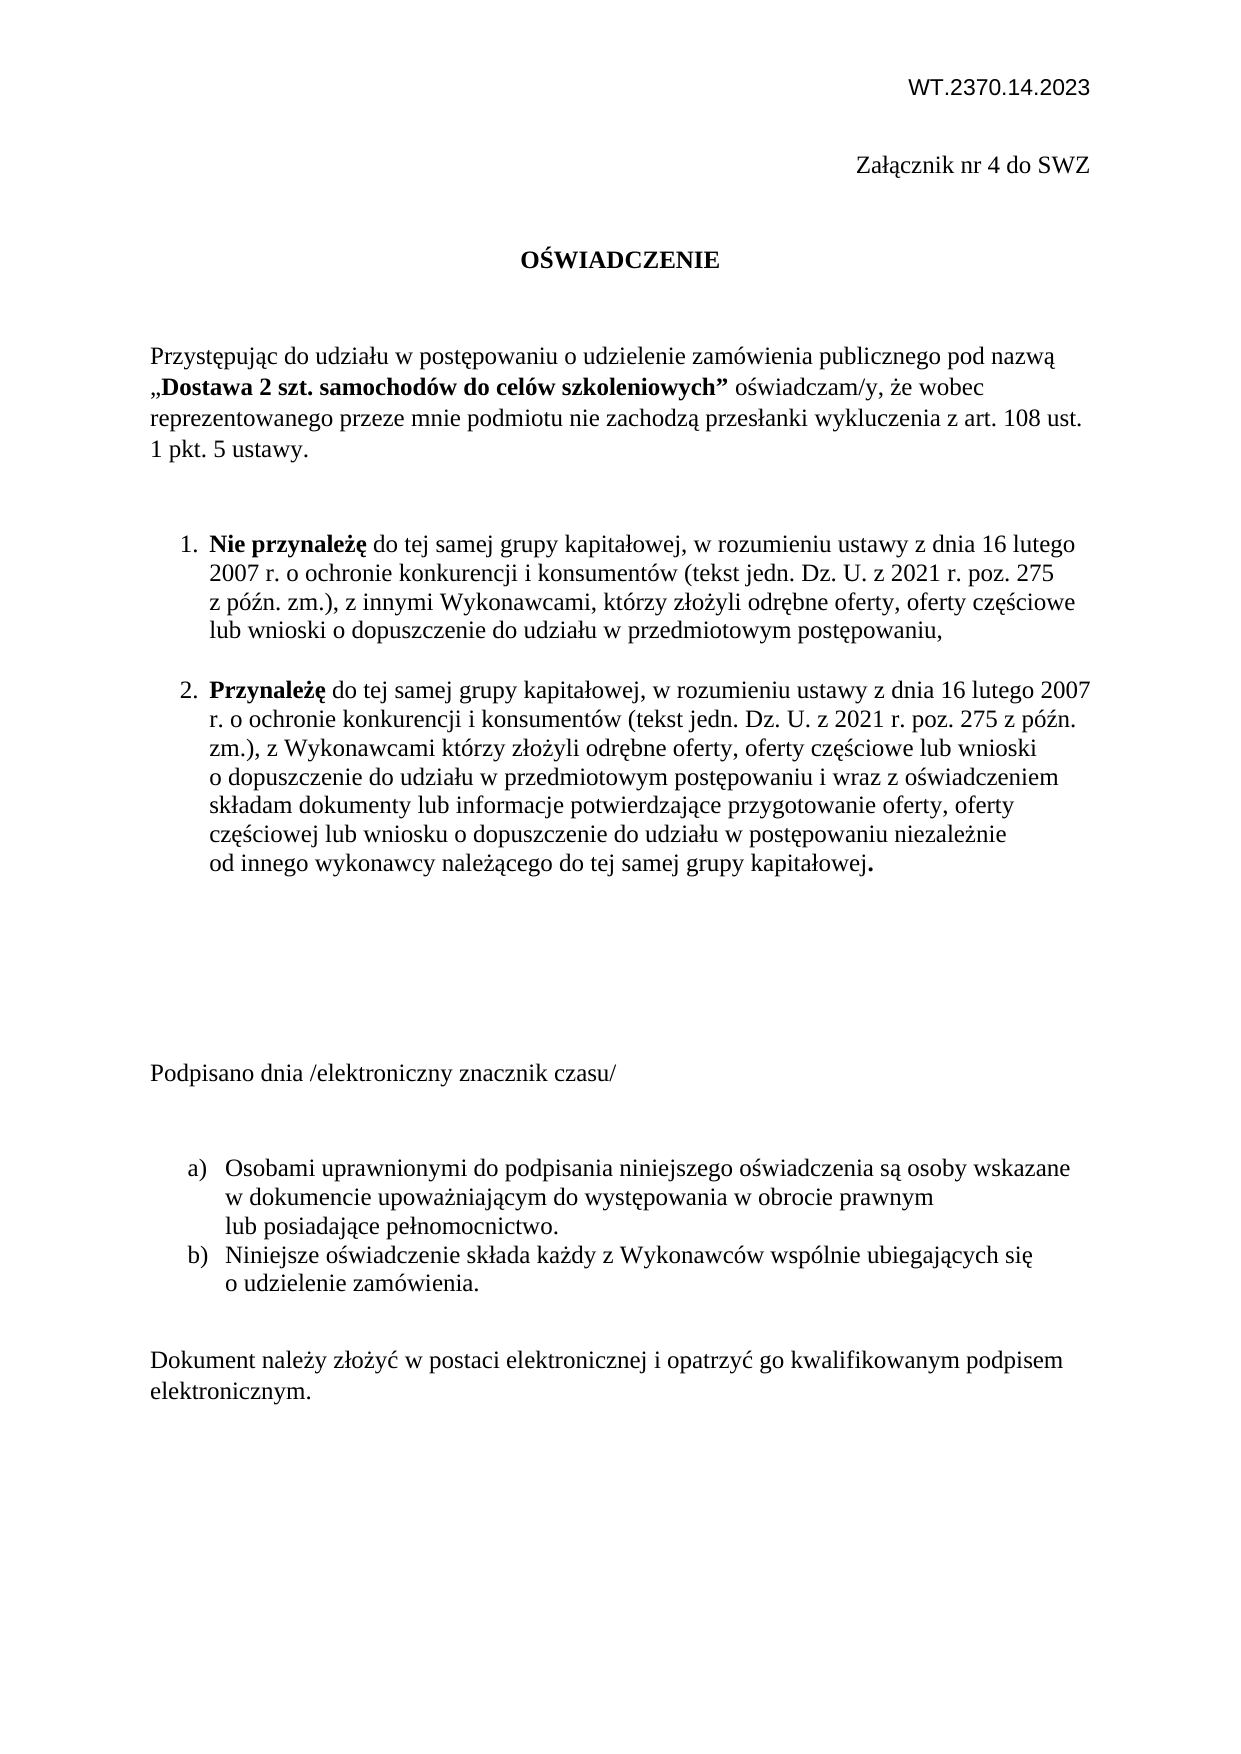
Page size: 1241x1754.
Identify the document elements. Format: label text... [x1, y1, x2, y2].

text OŚWIADCZENIE [150, 245, 1090, 274]
list Niniejsze oświadczenie składa każdy z Wykonawców wspólnie ubiegających się o udzielenie zamówienia. [187, 1240, 1090, 1297]
list Przynależę do tej samej grupy kapitałowej, w rozumieniu ustawy z dnia 16 lutego 2007 r. o ochronie konkurencji i konsumentów (tekst jedn. Dz. U. z 2021 r. poz. 275 z późn. zm.), z Wykonawcami którzy złożyli odrębne oferty, oferty częściowe lub wnioski o dopuszczenie do udziału w przedmiotowym postępowaniu i wraz z oświadczeniem składam dokumenty lub informacje potwierdzające przygotowanie oferty, oferty częściowej lub wniosku o dopuszczenie do udziału w postępowaniu niezależnie od innego wykonawcy należącego do tej samej grupy kapitałowej. [179, 675, 1093, 877]
text Załącznik nr 4 do SWZ [150, 150, 1090, 179]
text Przystępując do udziału w postępowaniu o udzielenie zamówienia publicznego pod nazwą „Dostawa 2 szt. samochodów do celów szkoleniowych” oświadczam/y, że wobec reprezentowanego przeze mnie podmiotu nie zachodzą przesłanki wykluczenia z art. 108 ust. 1 pkt. 5 ustawy. [150, 341, 1090, 463]
text Dokument należy złożyć w postaci elektronicznej i opatrzyć go kwalifikowanym podpisem elektronicznym. [150, 1345, 1090, 1405]
list Osobami uprawnionymi do podpisania niniejszego oświadczenia są osoby wskazane w dokumencie upoważniającym do występowania w obrocie prawnym lub posiadające pełnomocnictwo. [187, 1153, 1090, 1240]
text Podpisano dnia /elektroniczny znacznik czasu/ [150, 1058, 1046, 1087]
list Nie przynależę do tej samej grupy kapitałowej, w rozumieniu ustawy z dnia 16 lutego 2007 r. o ochronie konkurencji i konsumentów (tekst jedn. Dz. U. z 2021 r. poz. 275 z późn. zm.), z innymi Wykonawcami, którzy złożyli odrębne oferty, oferty częściowe lub wnioski o dopuszczenie do udziału w przedmiotowym postępowaniu, [179, 529, 1093, 644]
